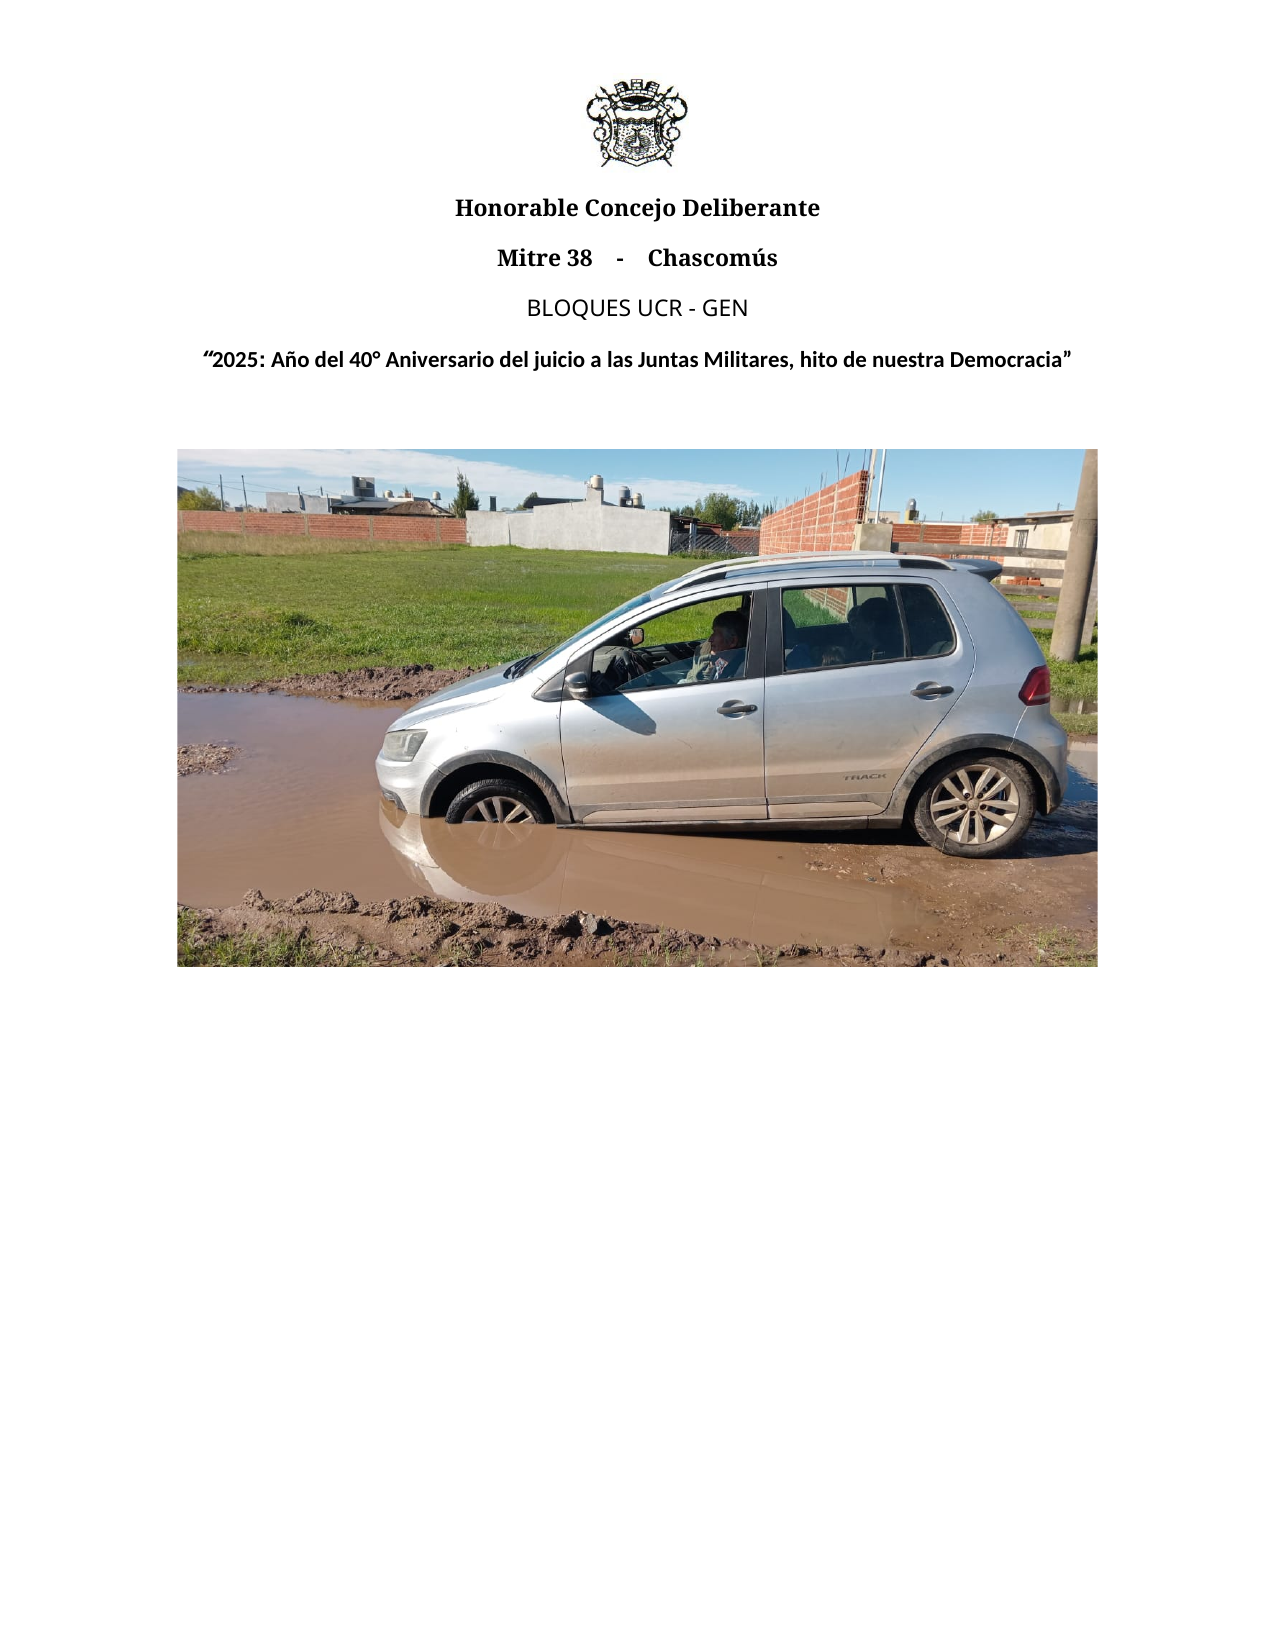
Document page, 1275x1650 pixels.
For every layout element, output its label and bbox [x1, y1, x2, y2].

picture [177, 449, 1098, 967]
picture [580, 73, 695, 173]
